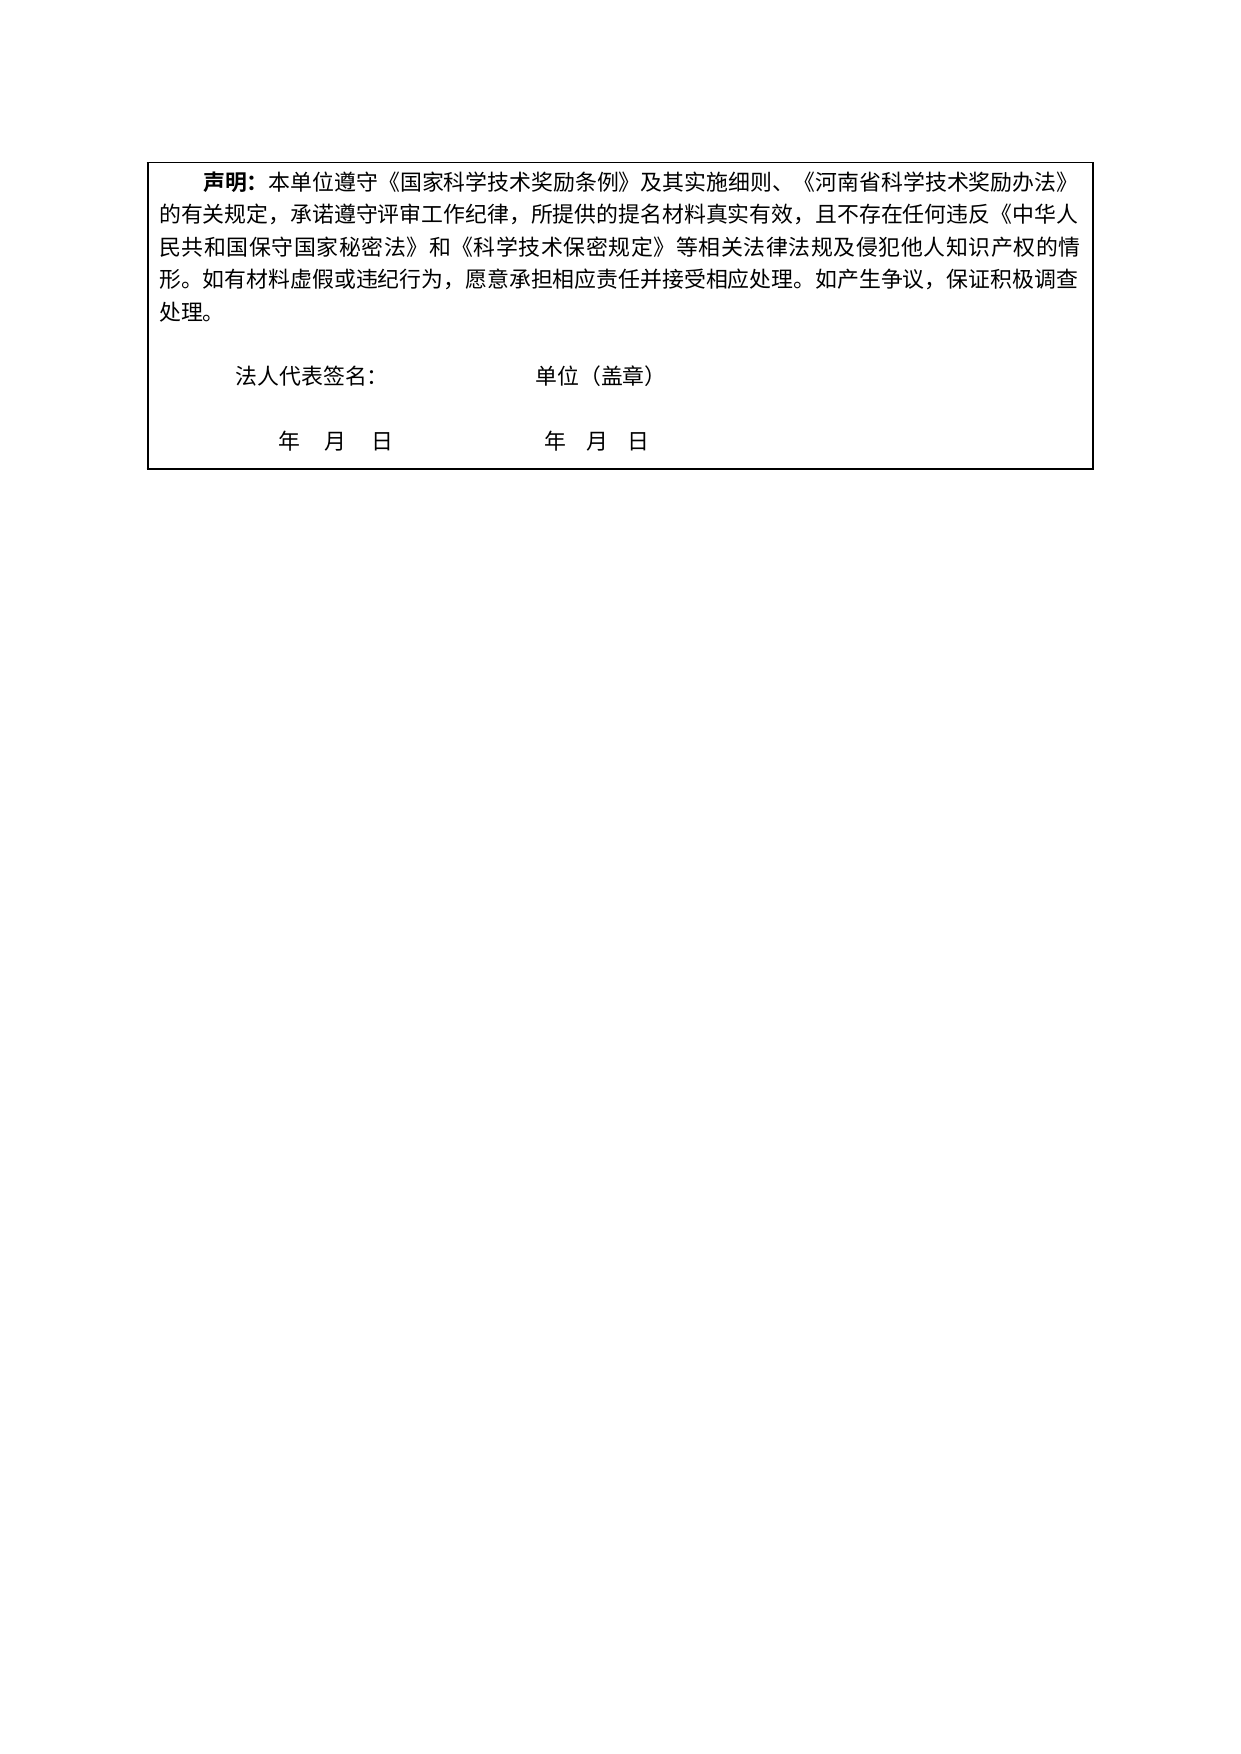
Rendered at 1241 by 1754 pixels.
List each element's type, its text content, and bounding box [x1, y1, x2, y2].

table_cell 声明：本单位遵守《国家科学技术奖励条例》及其实施细则、《河南省科学技术奖励办法》的有关规定，承诺遵守评审工作纪律，所提供的提名材料真实有效，且不存在任何违反《中华人民共和国保守国家秘密法》和《科学技术保密规定》等相关法律法规及侵犯他人知识产权的情形。如有材料虚假或违纪行为，愿意承担相应责任并接受相应处理。如产生争议，保证积极调查处理。 法人代表签名： 单位（盖章） 年 月 日 年 月 日 [149, 163, 1092, 468]
